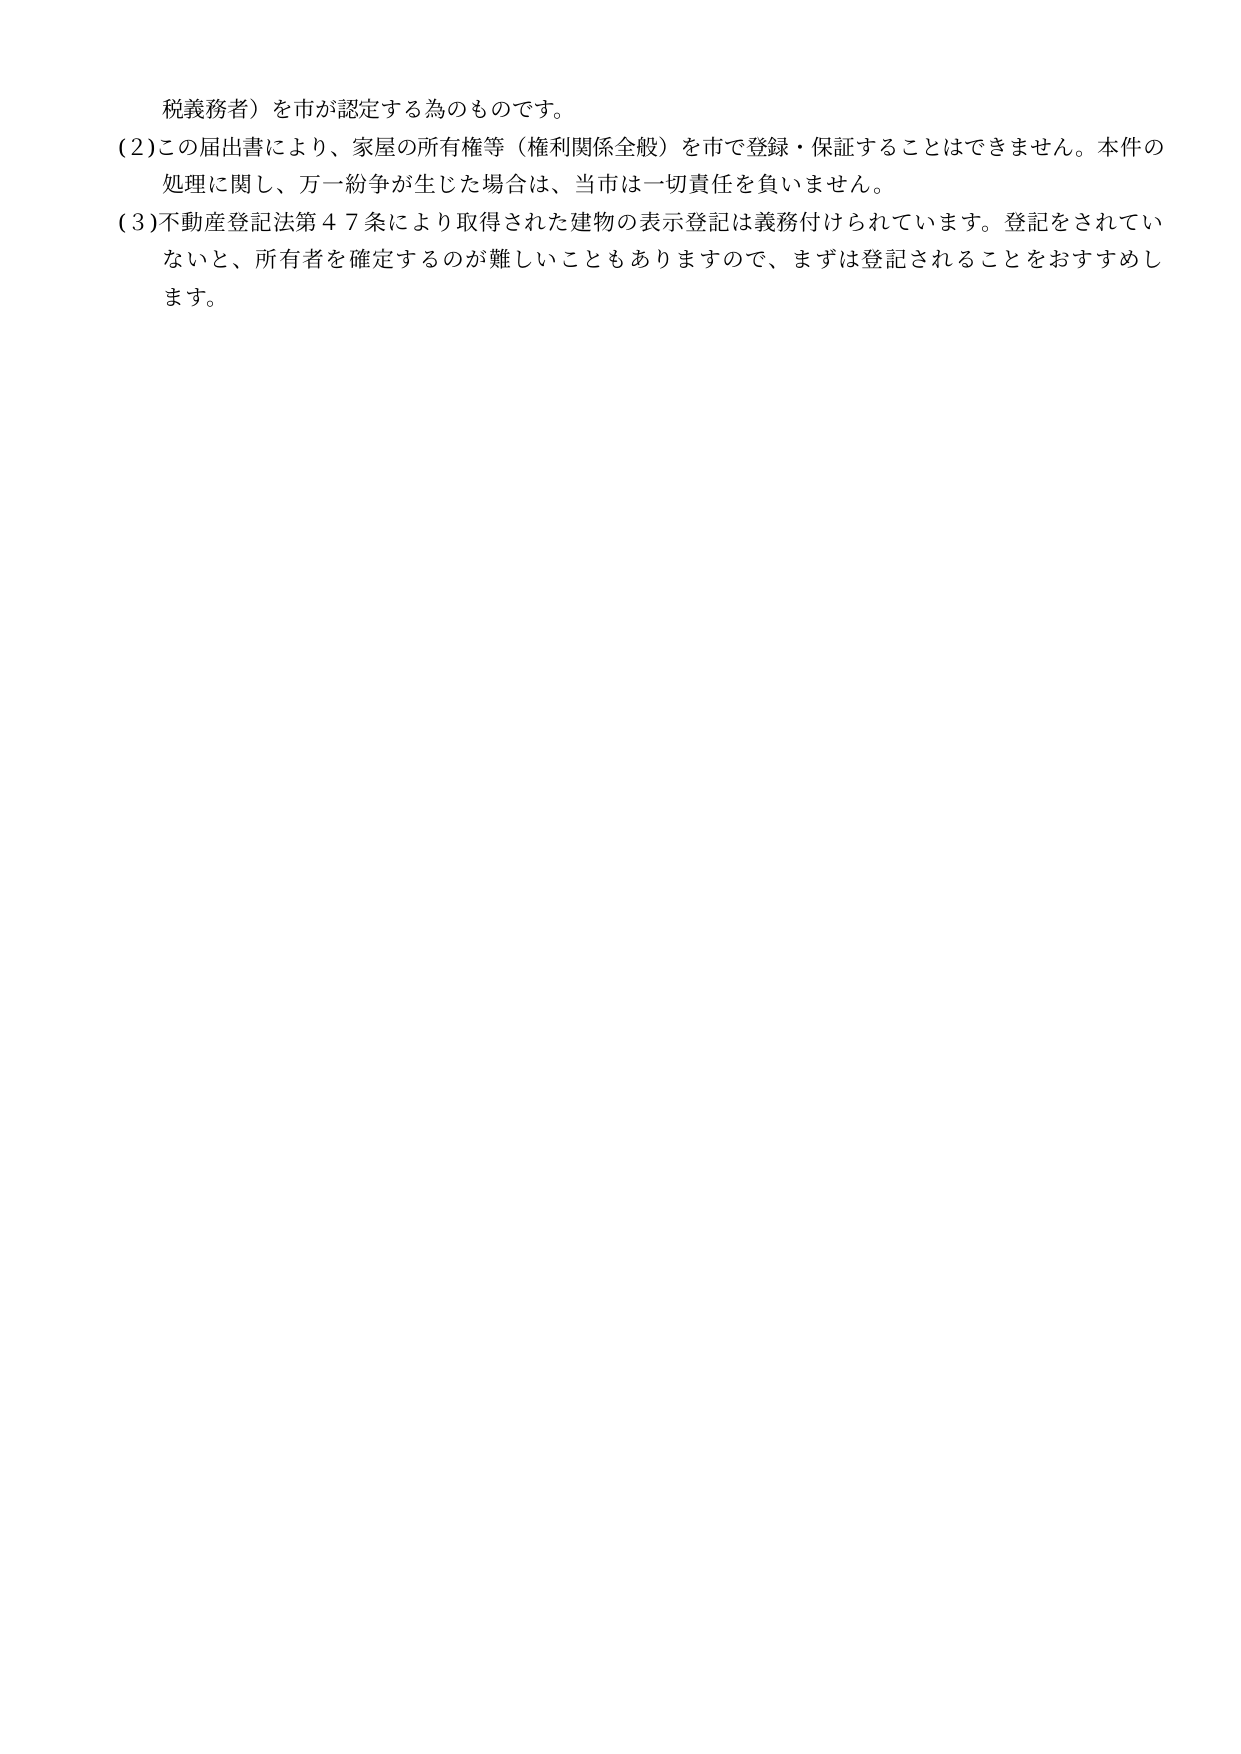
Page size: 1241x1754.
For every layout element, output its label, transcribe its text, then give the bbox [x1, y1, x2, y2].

text (２)この届出書により、家屋の所有権等（権利関係全般）を市で登録・保証することはできません。本件の処理に関し、万一紛争が生じた場合は、当市は一切責任を負いません。 [118, 127, 1165, 202]
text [118, 89, 1165, 127]
text (３)不動産登記法第４７条により取得された建物の表示登記は義務付けられています。登記をされていないと、所有者を確定するのが難しいこともありますので、まずは登記されることをおすすめします。 [118, 202, 1165, 314]
